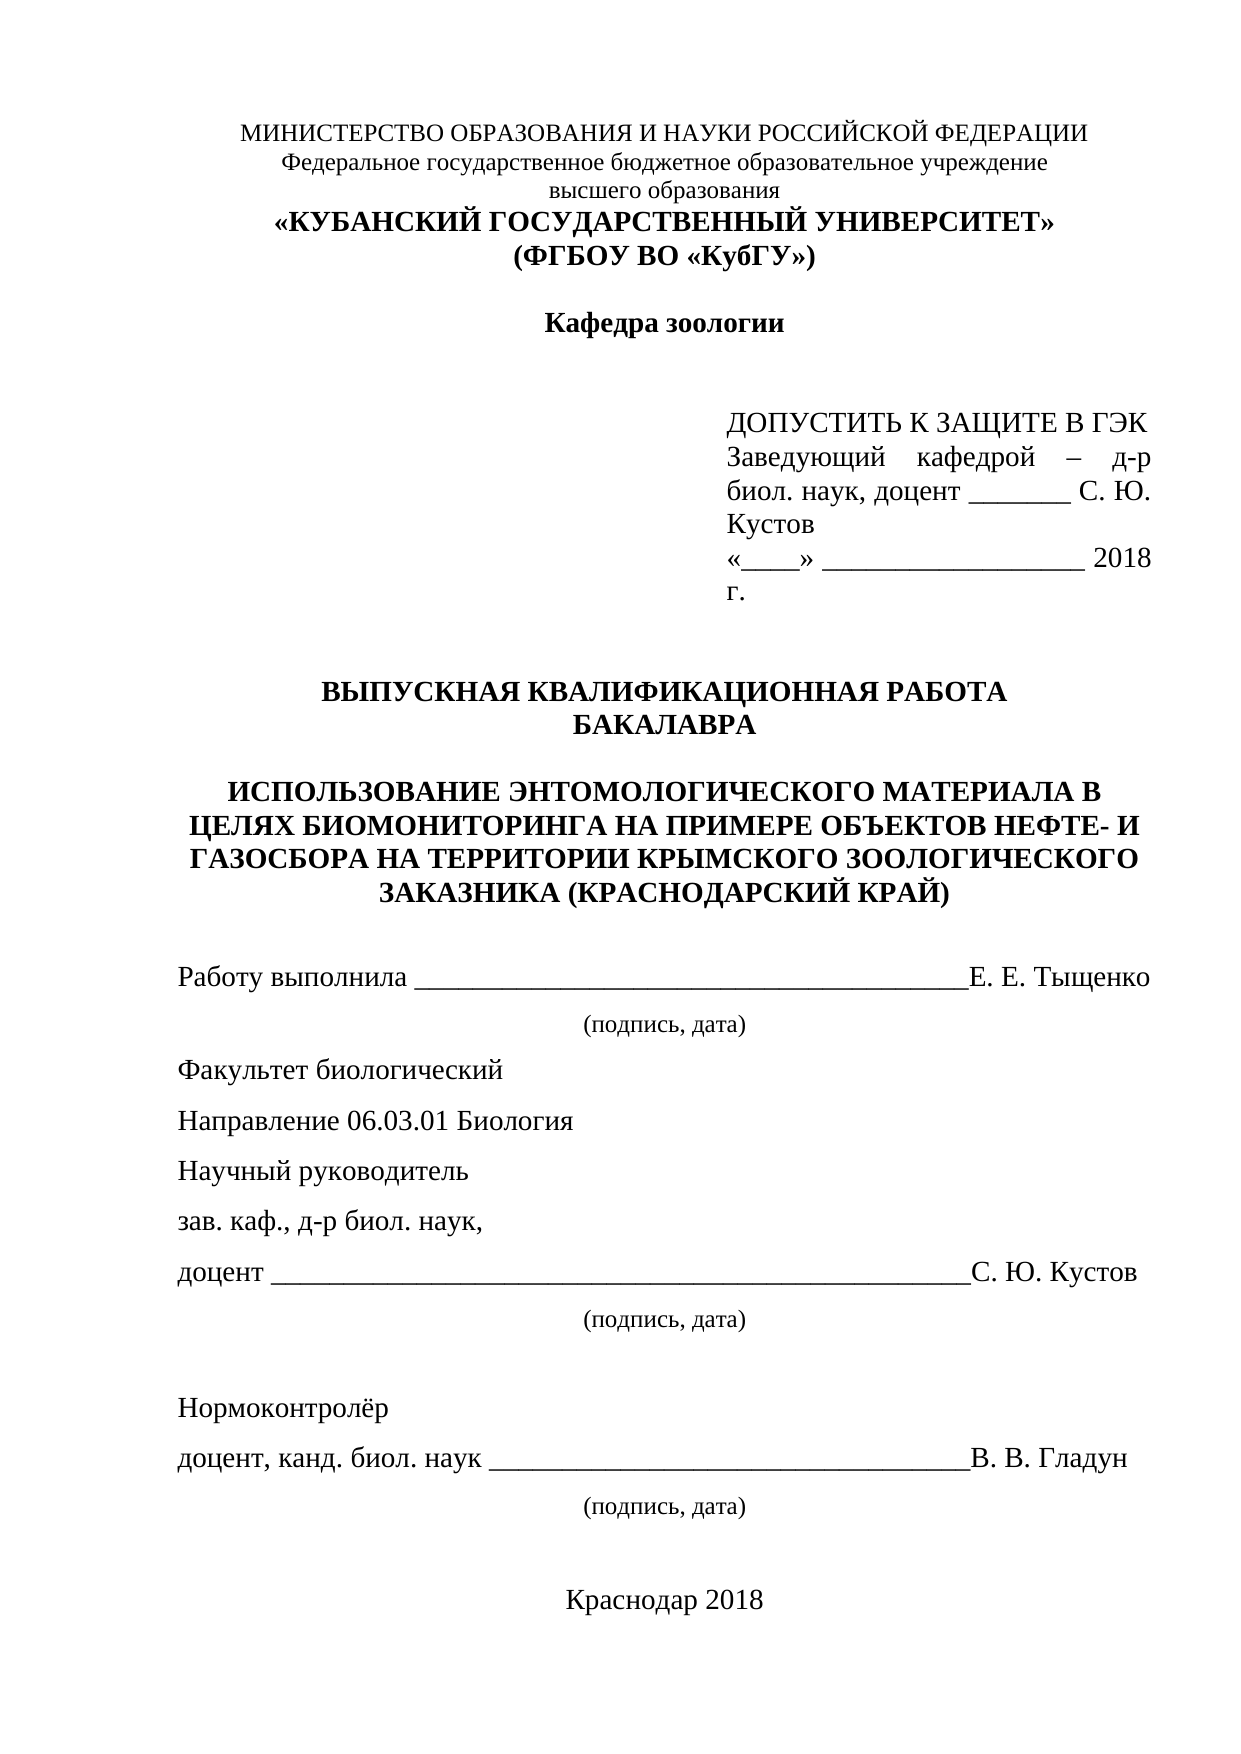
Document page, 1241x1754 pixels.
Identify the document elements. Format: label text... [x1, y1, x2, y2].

text Краснодар 2018 [177, 1582, 1152, 1616]
text Направление 06.03.01 Биология [177, 1103, 1152, 1136]
text доцент, канд. биол. наук _________________________________В. В. Гладун [177, 1441, 1152, 1474]
text доцент ________________________________________________С. Ю. Кустов [177, 1254, 1152, 1287]
text (подпись, дата) [177, 1009, 1152, 1038]
text Министерство образования и науки Российской Федерации [177, 118, 1152, 147]
text Кафедра зоологии [177, 305, 1152, 338]
text БАКАЛАВРА [177, 707, 1152, 741]
text ИСПОЛЬЗОВАНИЕ ЭНТОМОЛОГИЧЕСКОГО МАТЕРИАЛА В ЦЕЛЯХ БИОМОНИТОРИНГА НА ПРИМЕРЕ ОБЪЕКТОВ НЕФТЕ- И ГАЗОСБОРА НА ТЕРРИТОРИИ КРЫМСКОГО ЗООЛОГИЧЕСКОГО ЗАКАЗНИКА (КРАСНОДАРСКИЙ КРАЙ) [177, 774, 1152, 909]
text (подпись, дата) [177, 1491, 1152, 1520]
text высшего образования [177, 176, 1152, 204]
text зав. каф., д-р биол. наук, [177, 1203, 1152, 1237]
text (ФГБОУ ВО «КубГУ») [177, 238, 1152, 271]
text Факультет биологический [177, 1052, 1152, 1086]
text Федеральное государственное бюджетное образовательное учреждение [177, 147, 1152, 176]
text ДОПУСТИТЬ К ЗАЩИТЕ В ГЭК [726, 406, 1152, 439]
text Работу выполнила ______________________________________Е. Е. Тыщенко [177, 959, 1152, 993]
text Научный руководитель [177, 1153, 1152, 1187]
text Нормоконтролёр [177, 1390, 1152, 1424]
text ВЫПУСКНАЯ КВАЛИФИКАЦИОННАЯ РАБОТА [177, 674, 1152, 707]
text «____» __________________ 2018 г. [726, 540, 1152, 607]
text (подпись, дата) [177, 1304, 1152, 1333]
text «КУБАНСКИЙ ГОСУДАРСТВЕННЫЙ УНИВЕРСИТЕТ» [177, 204, 1152, 238]
text Заведующий кафедрой – д-р биол. наук, доцент _______ С. Ю. Кустов [726, 439, 1152, 540]
